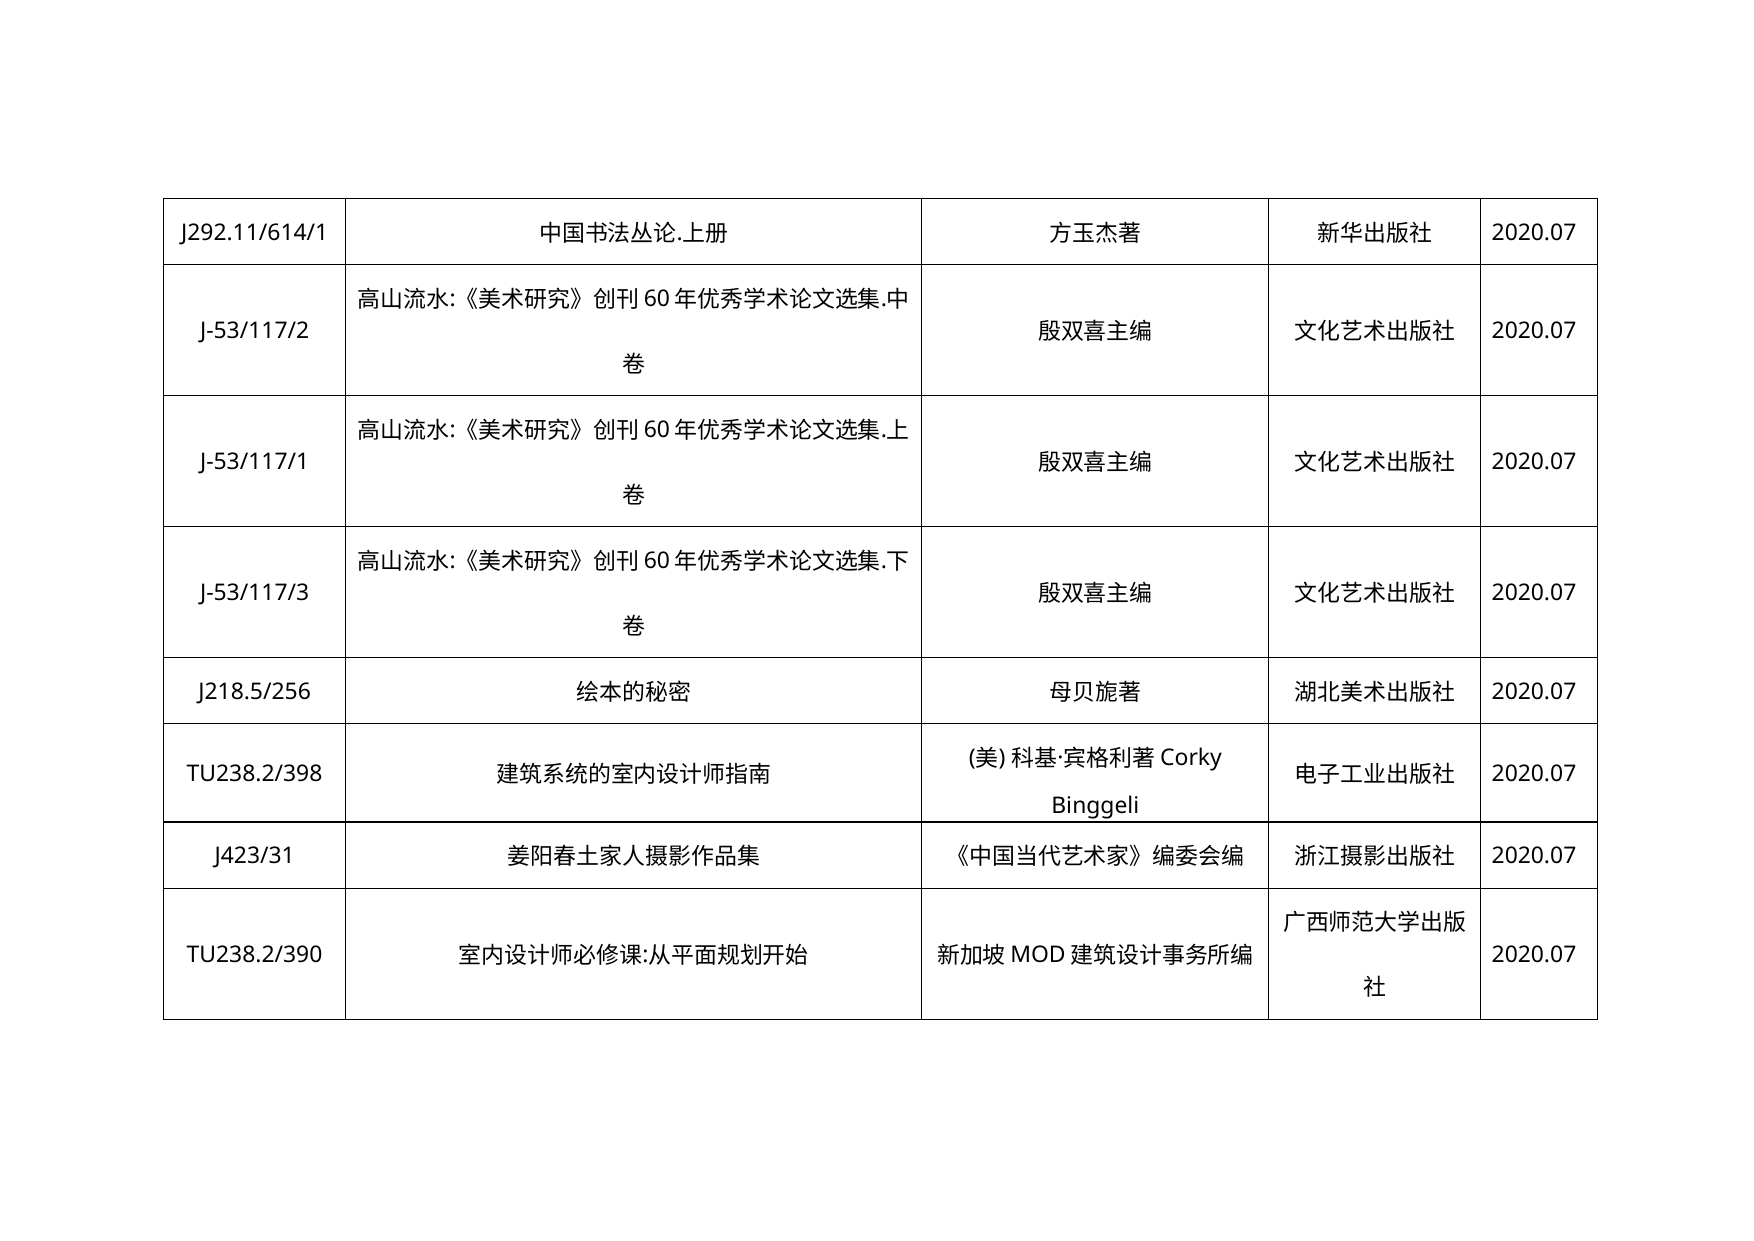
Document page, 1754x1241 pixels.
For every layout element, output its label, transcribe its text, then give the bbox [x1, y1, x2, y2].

table_cell 殷双喜主编 [922, 396, 1268, 526]
table_cell 2020.07 [1481, 889, 1597, 1018]
table_cell 浙江摄影出版社 [1269, 823, 1480, 887]
table_cell J292.11/614/1 [164, 199, 345, 264]
table_cell 建筑系统的室内设计师指南 [346, 724, 921, 821]
table_cell J218.5/256 [164, 658, 345, 723]
table_cell 湖北美术出版社 [1269, 658, 1480, 723]
table_cell 绘本的秘密 [346, 658, 921, 723]
table_cell 2020.07 [1481, 527, 1597, 657]
table_cell J-53/117/3 [164, 527, 345, 657]
table_cell 《中国当代艺术家》编委会编 [922, 823, 1268, 887]
table_cell 电子工业出版社 [1269, 724, 1480, 821]
table_cell TU238.2/398 [164, 724, 345, 821]
table_cell 高山流水:《美术研究》创刊60年优秀学术论文选集.中卷 [346, 265, 921, 395]
table_cell 殷双喜主编 [922, 527, 1268, 657]
table_cell 新华出版社 [1269, 199, 1480, 264]
table_cell J-53/117/2 [164, 265, 345, 395]
table_cell 2020.07 [1481, 724, 1597, 821]
table_cell 室内设计师必修课:从平面规划开始 [346, 889, 921, 1018]
table_cell 高山流水:《美术研究》创刊60年优秀学术论文选集.上卷 [346, 396, 921, 526]
table_cell 2020.07 [1481, 265, 1597, 395]
table_cell 方玉杰著 [922, 199, 1268, 264]
table_cell (美) 科基·宾格利著 Corky Binggeli [922, 724, 1268, 821]
table_cell 2020.07 [1481, 199, 1597, 264]
table_cell 新加坡MOD建筑设计事务所编 [922, 889, 1268, 1018]
table_cell J423/31 [164, 823, 345, 887]
table_cell 中国书法丛论.上册 [346, 199, 921, 264]
table_cell 姜阳春土家人摄影作品集 [346, 823, 921, 887]
table_cell 2020.07 [1481, 396, 1597, 526]
table_cell 文化艺术出版社 [1269, 265, 1480, 395]
table_cell J-53/117/1 [164, 396, 345, 526]
table_cell 母贝旎著 [922, 658, 1268, 723]
table_cell 文化艺术出版社 [1269, 396, 1480, 526]
table_cell 广西师范大学出版社 [1269, 889, 1480, 1018]
table_cell TU238.2/390 [164, 889, 345, 1018]
table_cell 2020.07 [1481, 823, 1597, 887]
table_cell 2020.07 [1481, 658, 1597, 723]
table_cell 殷双喜主编 [922, 265, 1268, 395]
table_cell 高山流水:《美术研究》创刊60年优秀学术论文选集.下卷 [346, 527, 921, 657]
table_cell 文化艺术出版社 [1269, 527, 1480, 657]
